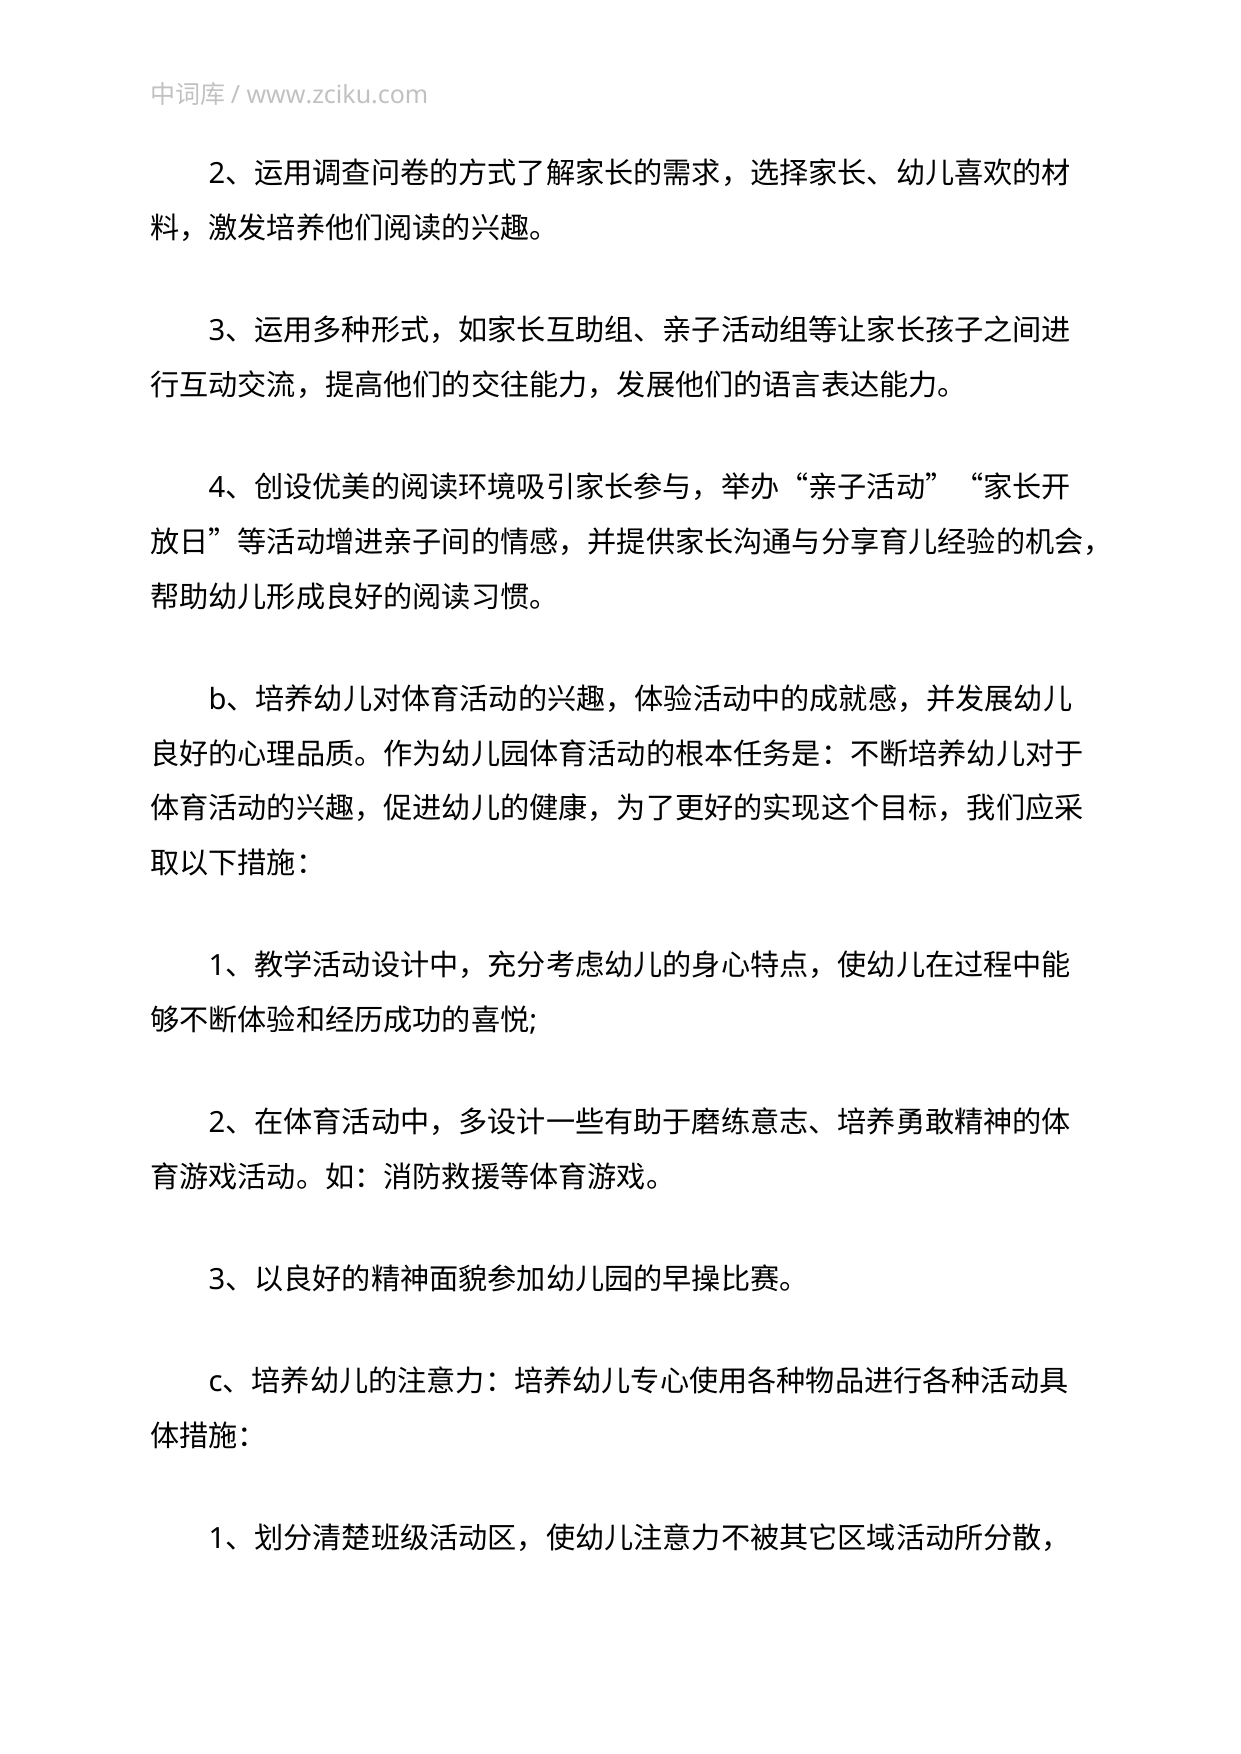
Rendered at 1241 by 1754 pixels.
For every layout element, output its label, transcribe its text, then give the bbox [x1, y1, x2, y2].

text 3、以良好的精神面貌参加幼儿园的早操比赛。 [150, 1256, 1090, 1298]
text 3、运用多种形式，如家长互助组、亲子活动组等让家长孩子之间进行互动交流，提高他们的交往能力，发展他们的语言表达能力。 [150, 307, 1090, 404]
text 2、运用调查问卷的方式了解家长的需求，选择家长、幼儿喜欢的材料，激发培养他们阅读的兴趣。 [150, 150, 1090, 247]
text 2、在体育活动中，多设计一些有助于磨练意志、培养勇敢精神的体育游戏活动。如：消防救援等体育游戏。 [150, 1099, 1090, 1196]
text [150, 1514, 1090, 1557]
text c、培养幼儿的注意力：培养幼儿专心使用各种物品进行各种活动具体措施： [150, 1357, 1090, 1455]
text b、培养幼儿对体育活动的兴趣，体验活动中的成就感，并发展幼儿良好的心理品质。作为幼儿园体育活动的根本任务是：不断培养幼儿对于体育活动的兴趣，促进幼儿的健康，为了更好的实现这个目标，我们应采取以下措施： [150, 675, 1090, 882]
text 1、教学活动设计中，充分考虑幼儿的身心特点，使幼儿在过程中能够不断体验和经历成功的喜悦; [150, 942, 1090, 1039]
text 4、创设优美的阅读环境吸引家长参与，举办“亲子活动”“家长开放日”等活动增进亲子间的情感，并提供家长沟通与分享育儿经验的机会，帮助幼儿形成良好的阅读习惯。 [150, 463, 1090, 616]
